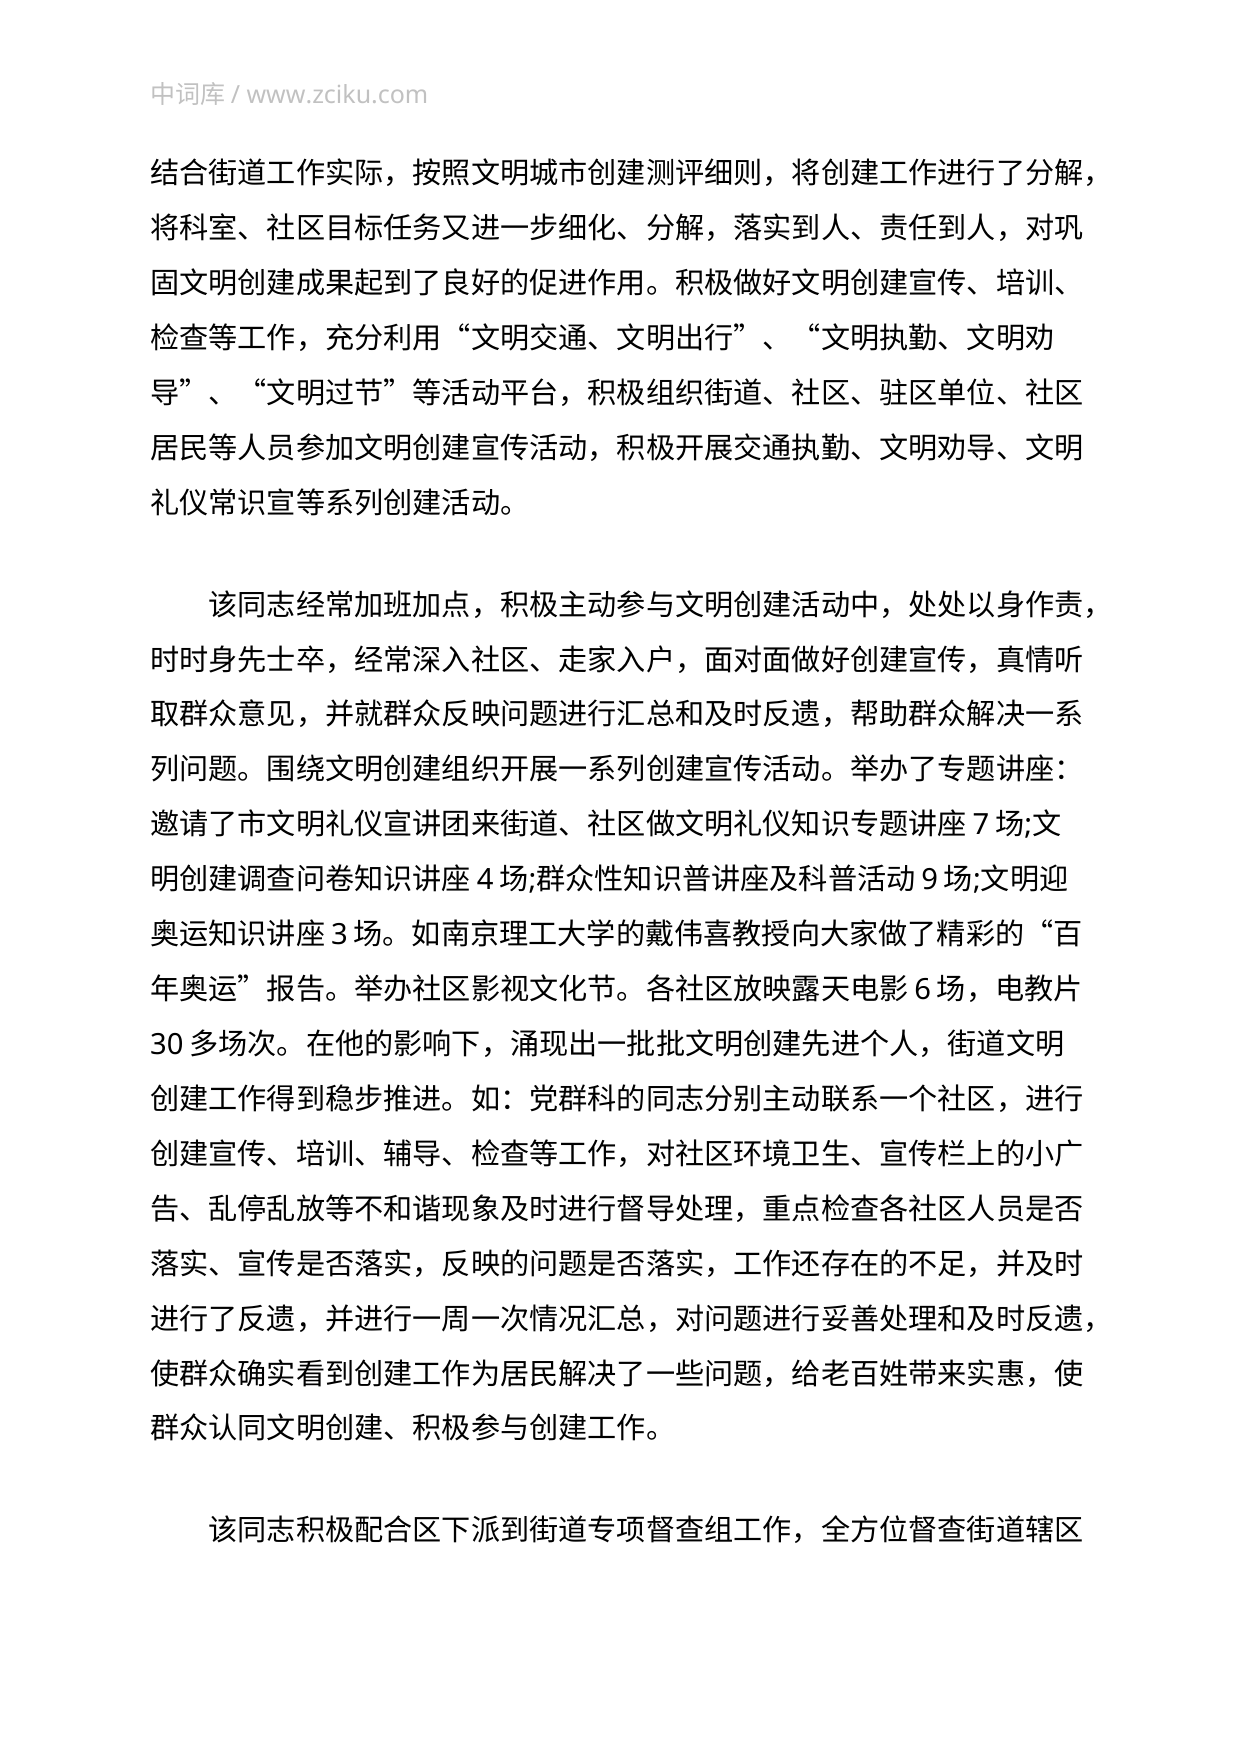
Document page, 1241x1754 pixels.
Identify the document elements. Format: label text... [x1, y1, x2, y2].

text 该同志经常加班加点，积极主动参与文明创建活动中，处处以身作责，时时身先士卒，经常深入社区、走家入户，面对面做好创建宣传，真情听取群众意见，并就群众反映问题进行汇总和及时反遗，帮助群众解决一系列问题。围绕文明创建组织开展一系列创建宣传活动。举办了专题讲座：邀请了市文明礼仪宣讲团来街道、社区做文明礼仪知识专题讲座7场;文明创建调查问卷知识讲座4场;群众性知识普讲座及科普活动9场;文明迎奥运知识讲座3场。如南京理工大学的戴伟喜教授向大家做了精彩的“百年奥运”报告。举办社区影视文化节。各社区放映露天电影6场，电教片30多场次。在他的影响下，涌现出一批批文明创建先进个人，街道文明创建工作得到稳步推进。如：党群科的同志分别主动联系一个社区，进行创建宣传、培训、辅导、检查等工作，对社区环境卫生、宣传栏上的小广告、乱停乱放等不和谐现象及时进行督导处理，重点检查各社区人员是否落实、宣传是否落实，反映的问题是否落实，工作还存在的不足，并及时进行了反遗，并进行一周一次情况汇总，对问题进行妥善处理和及时反遗，使群众确实看到创建工作为居民解决了一些问题，给老百姓带来实惠，使群众认同文明创建、积极参与创建工作。 [150, 581, 1090, 1447]
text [150, 1507, 1090, 1549]
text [150, 150, 1090, 522]
